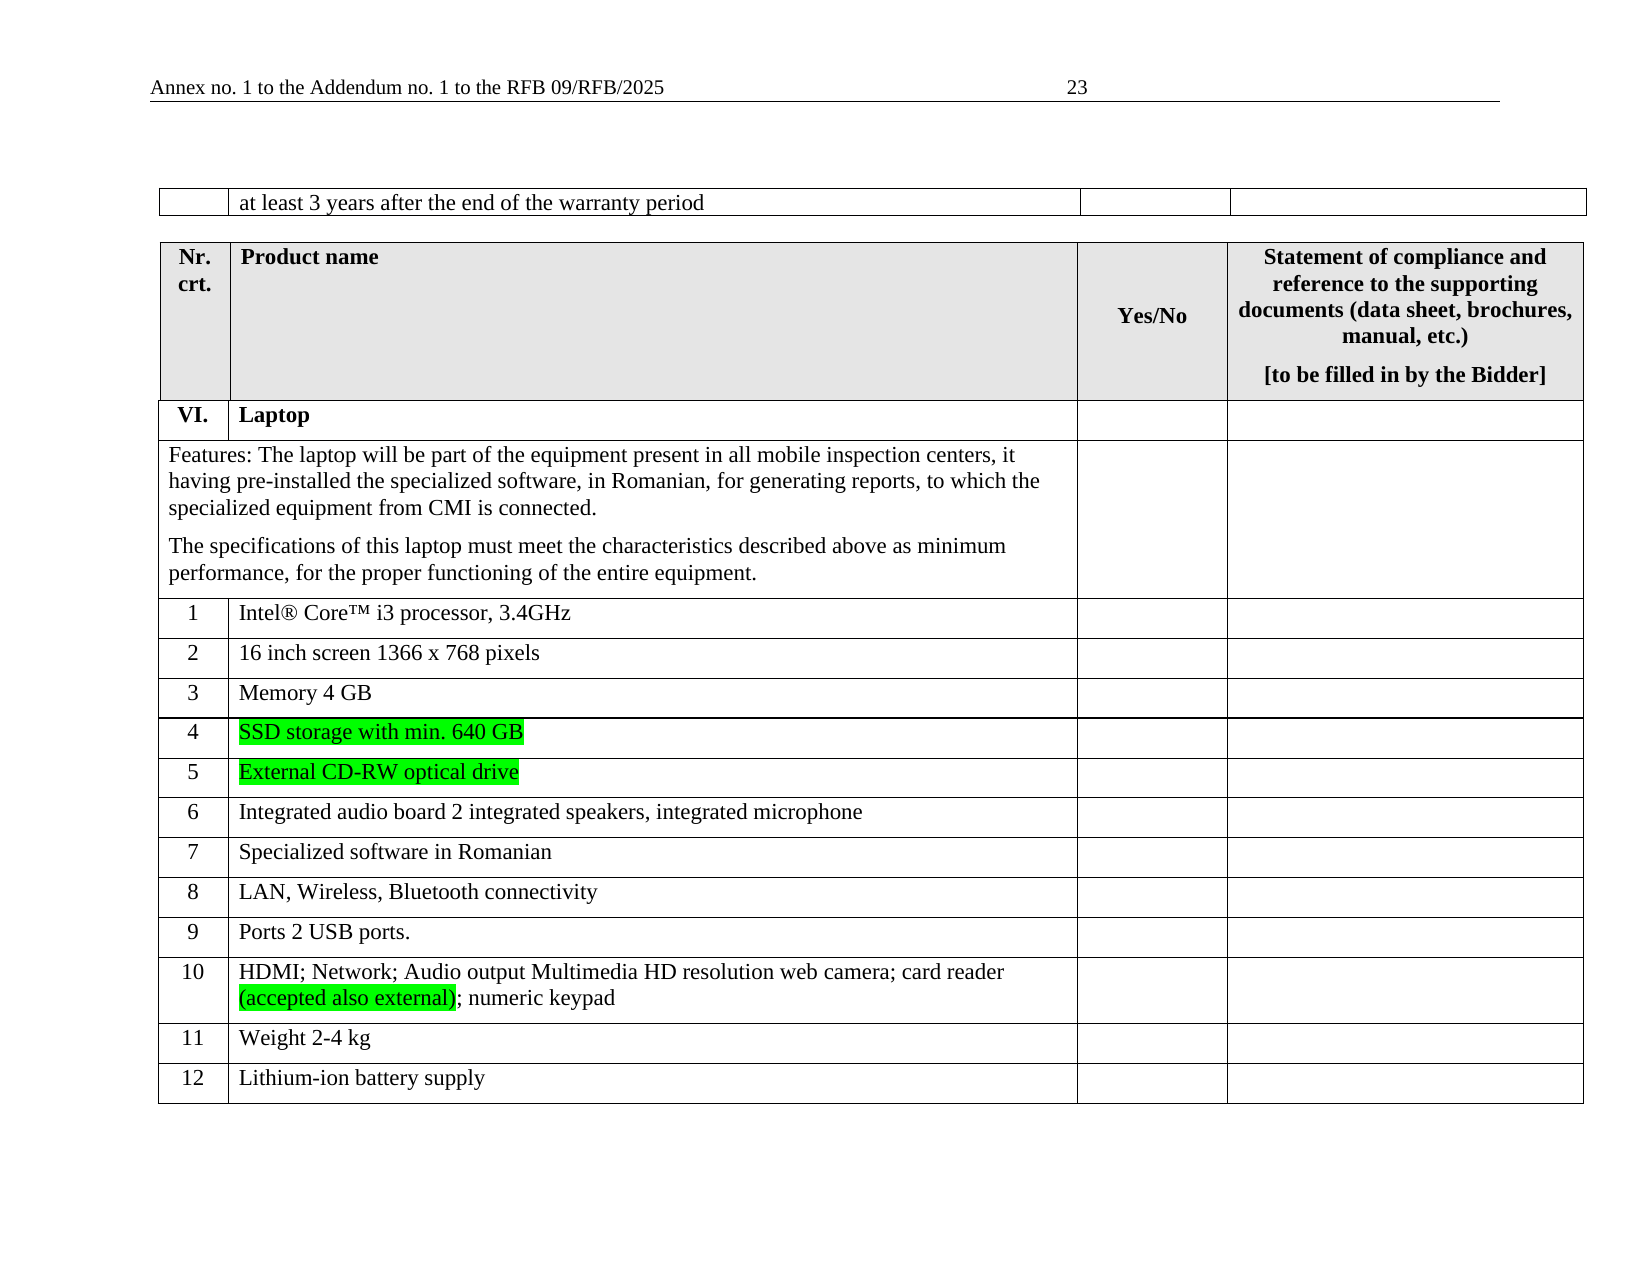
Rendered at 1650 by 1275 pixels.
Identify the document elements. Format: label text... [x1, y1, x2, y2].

table_cell SSD storage with min. 640 GB [229, 719, 1077, 757]
table_cell [1078, 759, 1227, 797]
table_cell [229, 189, 1080, 215]
table_cell [1228, 599, 1583, 638]
table_cell Specialized software in Romanian [229, 838, 1077, 877]
table_cell [1228, 719, 1583, 757]
table_cell Integrated audio board 2 integrated speakers, integrated microphone [229, 798, 1077, 837]
table_cell [1078, 599, 1227, 638]
table_cell [1078, 679, 1227, 717]
table_cell 16 inch screen 1366 x 768 pixels [229, 639, 1077, 678]
table_cell HDMI; Network; Audio output Multimedia HD resolution web camera; card reader (accepted also external); numeric keypad [229, 958, 1077, 1023]
table_header Nr. crt. [161, 243, 230, 400]
table_cell Features: The laptop will be part of the equipment present in all mobile inspection centers, it having pre-installed the specialized software, in Romanian, for generating reports, to which the specialized equipment from CMI is connected. The specifications of this laptop must meet the characteristics described above as minimum performance, for the proper functioning of the entire equipment. [159, 441, 1077, 598]
table_cell Intel® Core™ i3 processor, 3.4GHz [229, 599, 1077, 638]
table_cell [1228, 918, 1583, 957]
table_cell [1228, 1064, 1583, 1103]
table_cell [1228, 958, 1583, 1023]
table_cell [1078, 878, 1227, 917]
table_cell 5 [159, 759, 228, 797]
table_cell 7 [159, 838, 228, 877]
table_cell [1081, 189, 1230, 215]
table_cell [1078, 639, 1227, 678]
table_cell 11 [159, 1024, 228, 1063]
table_cell [1228, 1024, 1583, 1063]
table_cell [1228, 759, 1583, 797]
table_cell Lithium-ion battery supply [229, 1064, 1077, 1103]
table_cell [1231, 189, 1586, 215]
table_cell 9 [159, 918, 228, 957]
table_cell [1228, 401, 1583, 440]
table_cell 6 [159, 798, 228, 837]
table_cell LAN, Wireless, Bluetooth connectivity [229, 878, 1077, 917]
table_cell 4 [159, 719, 228, 757]
table_cell [1078, 1024, 1227, 1063]
table_cell [1228, 878, 1583, 917]
table_cell [1078, 798, 1227, 837]
table_header Yes/No [1078, 243, 1227, 400]
table_cell [1228, 679, 1583, 717]
table_cell 13 [160, 189, 228, 215]
table_cell [1078, 838, 1227, 877]
table_cell [1228, 838, 1583, 877]
table_cell 3 [159, 679, 228, 717]
table_cell Ports 2 USB ports. [229, 918, 1077, 957]
table_cell [1078, 958, 1227, 1023]
table_cell [1228, 441, 1583, 598]
table_cell [1078, 401, 1227, 440]
table_header Product name [231, 243, 1077, 400]
table_cell 2 [159, 639, 228, 678]
table_cell [1228, 639, 1583, 678]
table_cell [1078, 1064, 1227, 1103]
table_cell Laptop [229, 401, 1077, 440]
table_cell [1078, 719, 1227, 757]
table_cell [1078, 441, 1227, 598]
table_cell VI. [159, 401, 228, 440]
table_cell 12 [159, 1064, 228, 1103]
table_header Statement of compliance and reference to the supporting documents (data sheet, brochures, manual, etc.) [to be filled in by the Bidder] [1228, 243, 1583, 400]
table_cell External CD-RW optical drive [229, 759, 1077, 797]
table_cell [1228, 798, 1583, 837]
table_cell 10 [159, 958, 228, 1023]
table_cell [1078, 918, 1227, 957]
table_cell Memory 4 GB [229, 679, 1077, 717]
table_cell Weight 2-4 kg [229, 1024, 1077, 1063]
table_cell 1 [159, 599, 228, 638]
table_cell 8 [159, 878, 228, 917]
